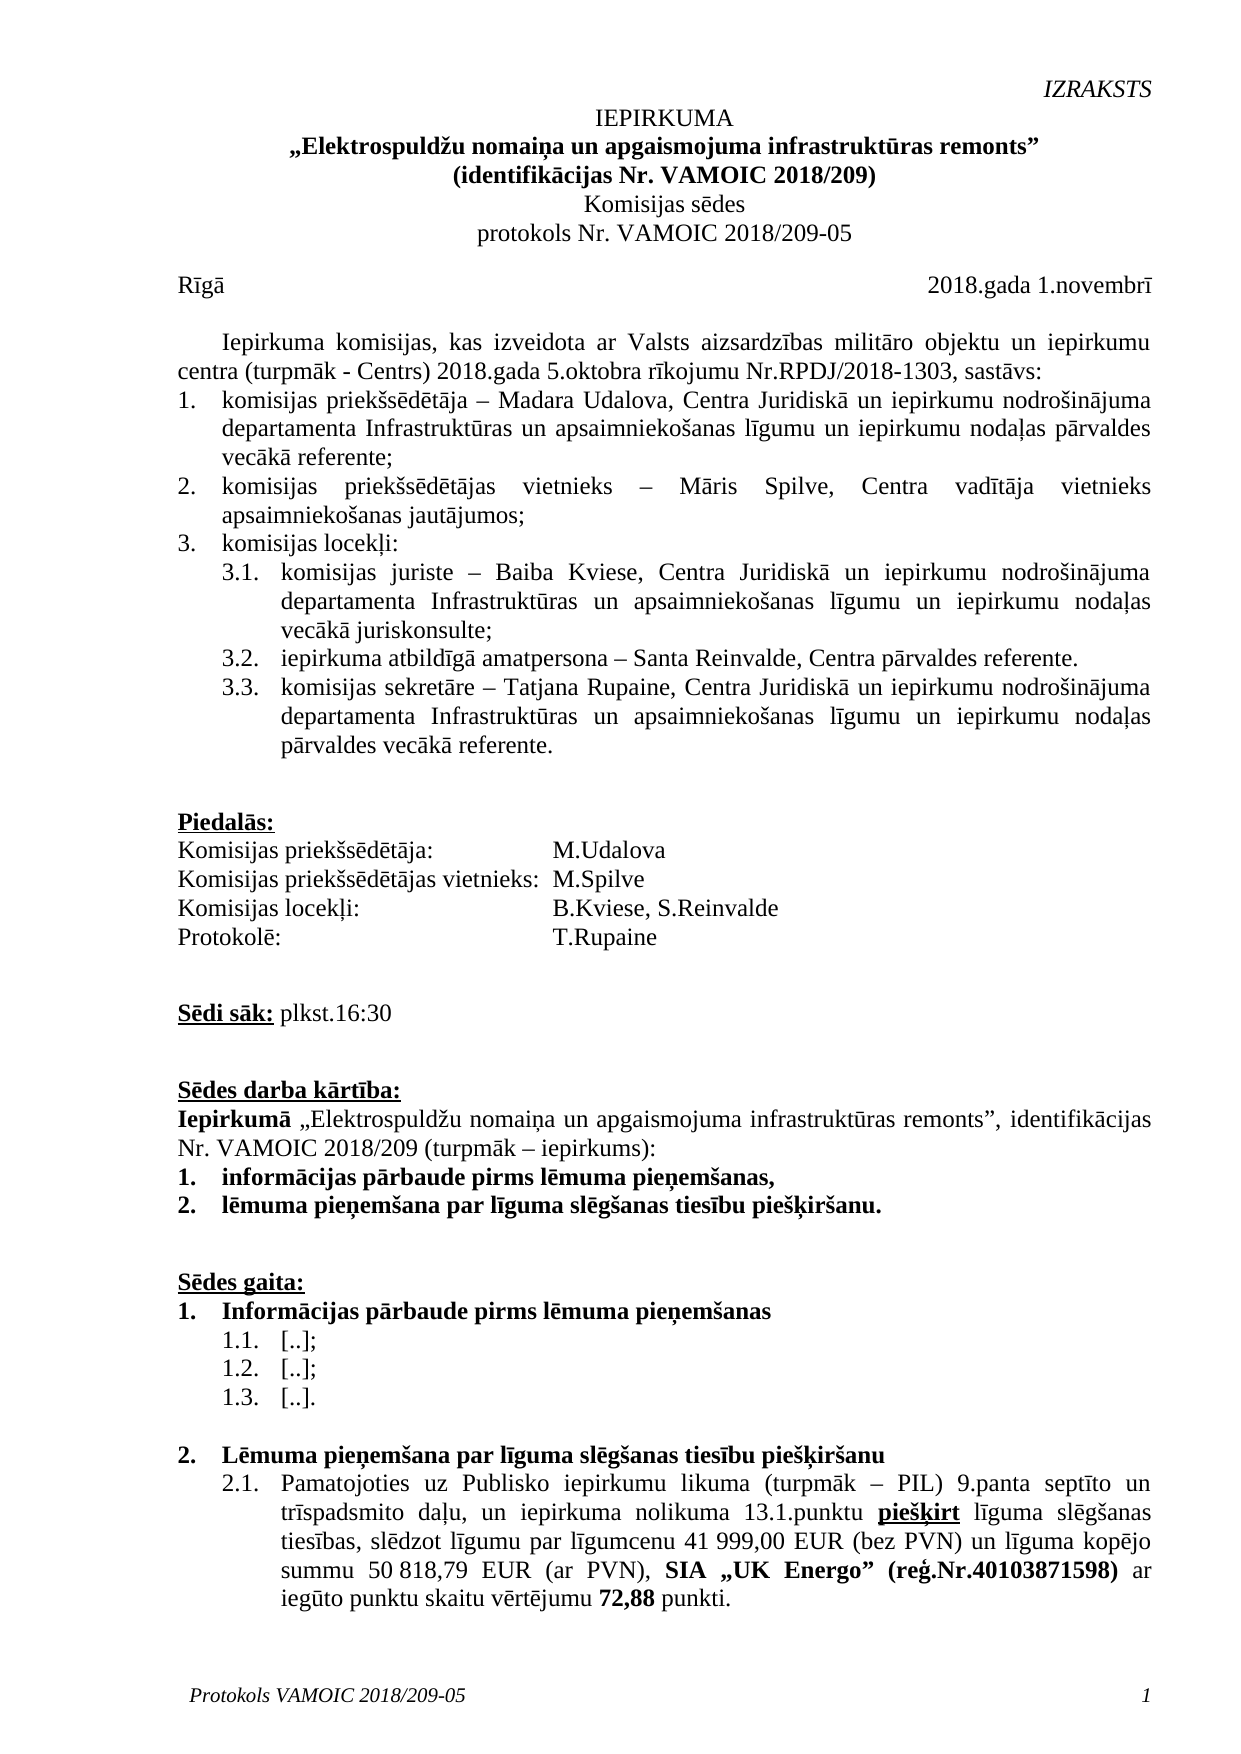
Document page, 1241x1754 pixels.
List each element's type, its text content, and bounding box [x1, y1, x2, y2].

text Piedalās: [177, 807, 1152, 835]
text Komisijas priekšsēdētāja: M.Udalova [177, 835, 1152, 864]
text Komisijas priekšsēdētājas vietnieks: M.Spilve [177, 864, 1147, 893]
text Iepirkumā „Elektrospuldžu nomaiņa un apgaismojuma infrastruktūras remonts”, identifikācijas Nr. VAMOIC 2018/209 (turpmāk – iepirkums): [177, 1104, 1152, 1162]
list Informācijas pārbaude pirms lēmuma pieņemšanas [177, 1296, 1152, 1325]
list lēmuma pieņemšana par līguma slēgšanas tiesību piešķiršanu. [177, 1190, 1152, 1219]
subtitle 3.1. komisijas juriste – Baiba Kviese, Centra Juridiskā un iepirkumu nodrošinājuma departamenta Infrastruktūras un apsaimniekošanas līgumu un iepirkumu nodaļas vecākā juriskonsulte; [222, 557, 1152, 643]
list informācijas pārbaude pirms lēmuma pieņemšanas, [177, 1162, 1152, 1190]
list Lēmuma pieņemšana par līguma slēgšanas tiesību piešķiršanu [177, 1440, 1152, 1468]
text Sēdes gaita: [177, 1267, 1152, 1296]
text Komisijas sēdes [177, 189, 1152, 218]
text „Elektrospuldžu nomaiņa un apgaismojuma infrastruktūras remonts” [177, 131, 1152, 160]
subtitle komisijas priekšsēdētāja – Madara Udalova, Centra Juridiskā un iepirkumu nodrošinājuma departamenta Infrastruktūras un apsaimniekošanas līgumu un iepirkumu nodaļas pārvaldes vecākā referente; [177, 385, 1152, 471]
text Sēdi sāk: plkst.16:30 [177, 998, 1152, 1027]
subtitle komisijas priekšsēdētājas vietnieks – Māris Spilve, Centra vadītāja vietnieks apsaimniekošanas jautājumos; [177, 471, 1152, 528]
text Protokolē: T.Rupaine [177, 922, 1147, 950]
list [..]. [222, 1382, 1152, 1411]
text (identifikācijas Nr. VAMOIC 2018/209) [177, 160, 1152, 189]
list Pamatojoties uz Publisko iepirkumu likuma (turpmāk – PIL) 9.panta septīto un trīspadsmito daļu, un iepirkuma nolikuma 13.1.punktu piešķirt līguma slēgšanas tiesības, slēdzot līgumu par līgumcenu 41 999,00 EUR (bez PVN) un līguma kopējo summu 50 818,79 EUR (ar PVN), SIA „UK Energo” (reģ.Nr.40103871598) ar iegūto punktu skaitu vērtējumu 72,88 punkti. [222, 1468, 1152, 1612]
text Nr. VAMOIC 2018/209-05 [177, 218, 1152, 246]
text Iepirkuma [177, 103, 1152, 131]
subtitle 3.2. iepirkuma atbildīgā amatpersona – Santa Reinvalde, Centra pārvaldes referente. [222, 643, 1152, 672]
text IZRAKSTS [177, 74, 1152, 103]
subtitle 3.3. komisijas sekretāre – Tatjana Rupaine, Centra Juridiskā un iepirkumu nodrošinājuma departamenta Infrastruktūras un apsaimniekošanas līgumu un iepirkumu nodaļas pārvaldes vecākā referente. [222, 672, 1152, 758]
text Sēdes darba kārtība: [177, 1075, 1152, 1104]
list [..]; [222, 1325, 1152, 1353]
text Komisijas locekļi: B.Kviese, S.Reinvalde [177, 893, 1147, 922]
text Iepirkuma komisijas, kas izveidota ar Valsts aizsardzības militāro objektu un iepirkumu centra (turpmāk - Centrs) 2018.gada 5.oktobra rīkojumu Nr.RPDJ/2018-1303, sastāvs: [177, 327, 1152, 385]
subtitle komisijas locekļi: [177, 528, 1152, 557]
text Rīgā 2018.gada 1.novembrī [177, 270, 1152, 299]
list [..]; [222, 1353, 1152, 1382]
